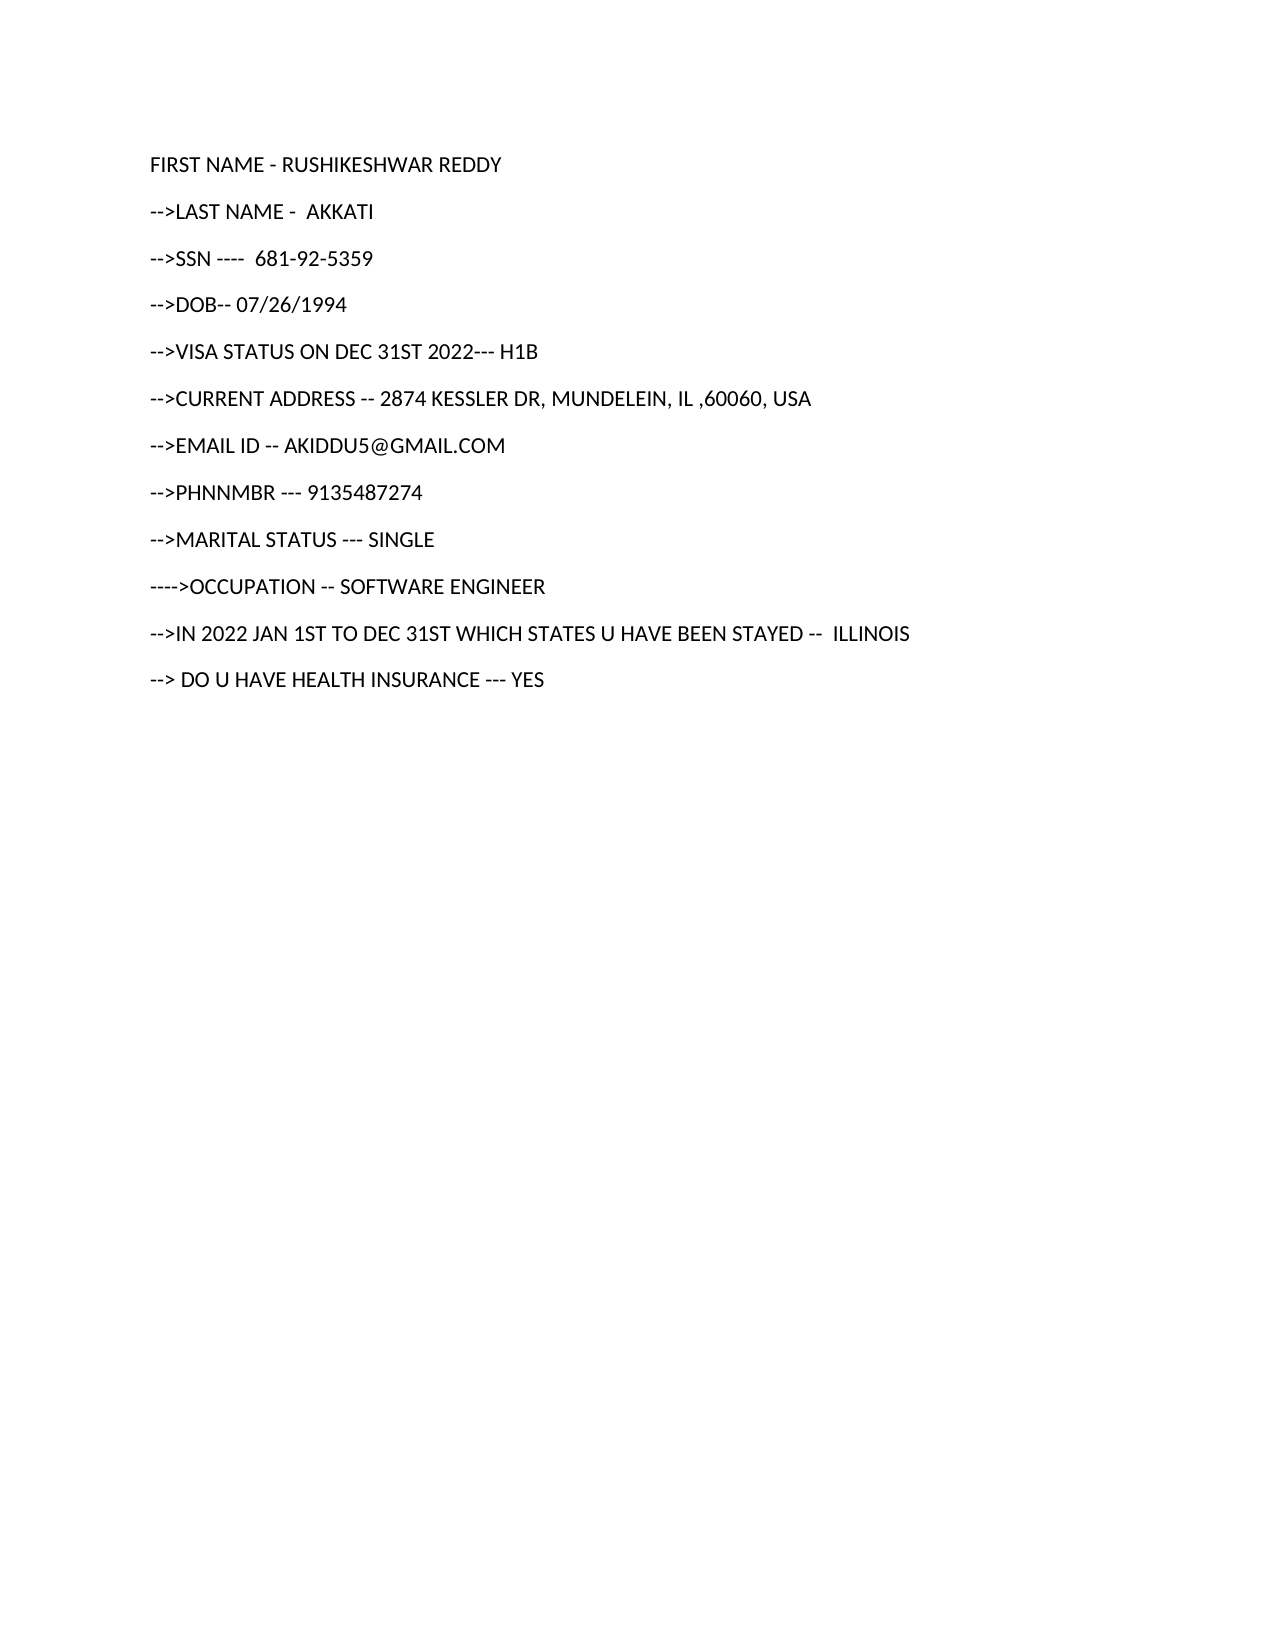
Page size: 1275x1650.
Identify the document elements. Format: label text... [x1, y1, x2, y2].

text -->PHNNMBR --- 9135487274 [150, 478, 1125, 506]
text -->MARITAL STATUS --- SINGLE [150, 525, 1125, 553]
text -->LAST NAME - AKKATI [150, 197, 1125, 225]
text -->IN 2022 JAN 1ST TO DEC 31ST WHICH STATES U HAVE BEEN STAYED -- ILLINOIS [150, 619, 1125, 647]
text -->SSN ---- 681-92-5359 [150, 244, 1125, 272]
text -->DOB-- 07/26/1994 [150, 291, 1125, 319]
text --> DO U HAVE HEALTH INSURANCE --- YES [150, 666, 1125, 694]
text ---->OCCUPATION -- SOFTWARE ENGINEER [150, 572, 1125, 600]
text -->CURRENT ADDRESS -- 2874 KESSLER DR, MUNDELEIN, IL ,60060, USA [150, 384, 1125, 412]
text FIRST NAME - RUSHIKESHWAR REDDY [150, 150, 1125, 178]
text -->EMAIL ID -- AKIDDU5@GMAIL.COM [150, 431, 1125, 459]
text -->VISA STATUS ON DEC 31ST 2022--- H1B [150, 337, 1125, 366]
